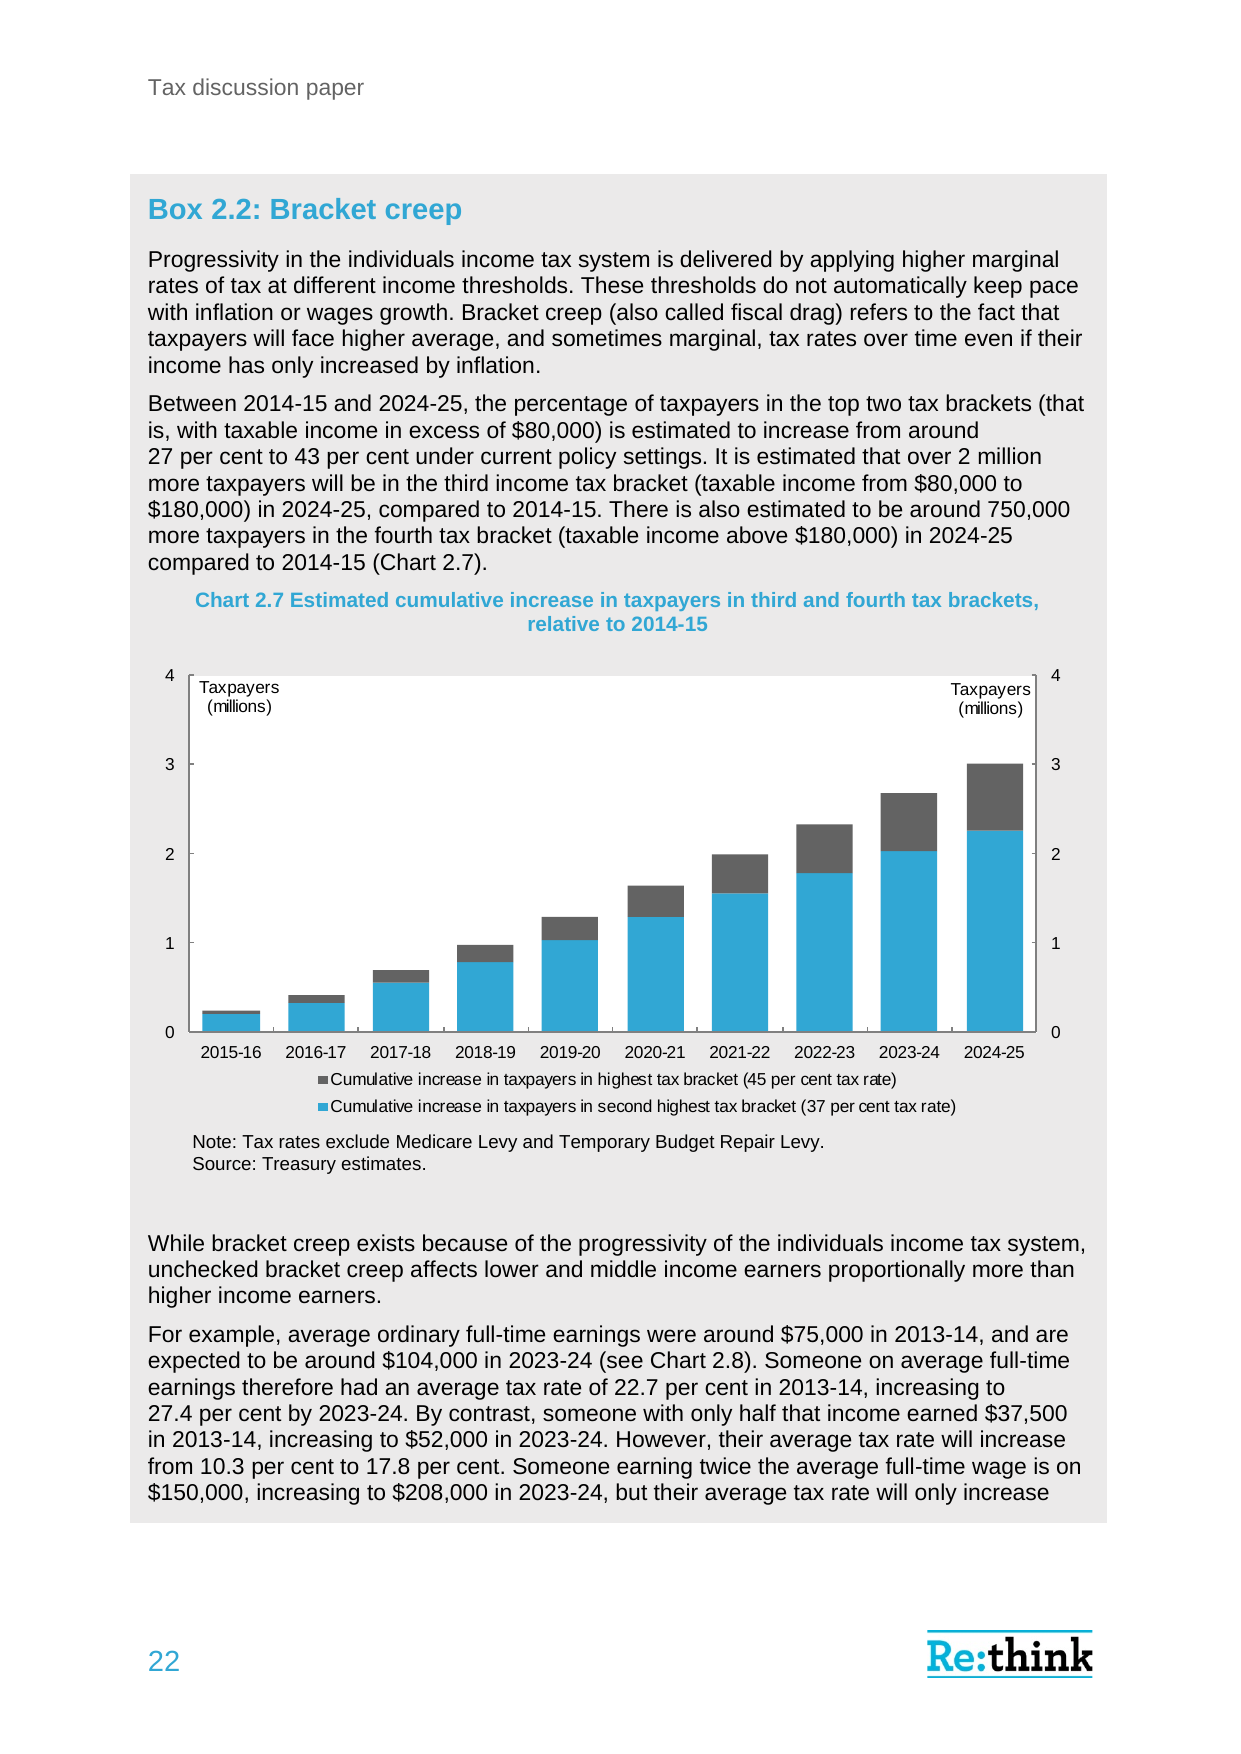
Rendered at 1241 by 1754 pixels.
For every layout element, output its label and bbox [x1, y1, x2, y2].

picture [934, 1645, 945, 1655]
picture [927, 1630, 1093, 1676]
table_header [130, 174, 1107, 1523]
